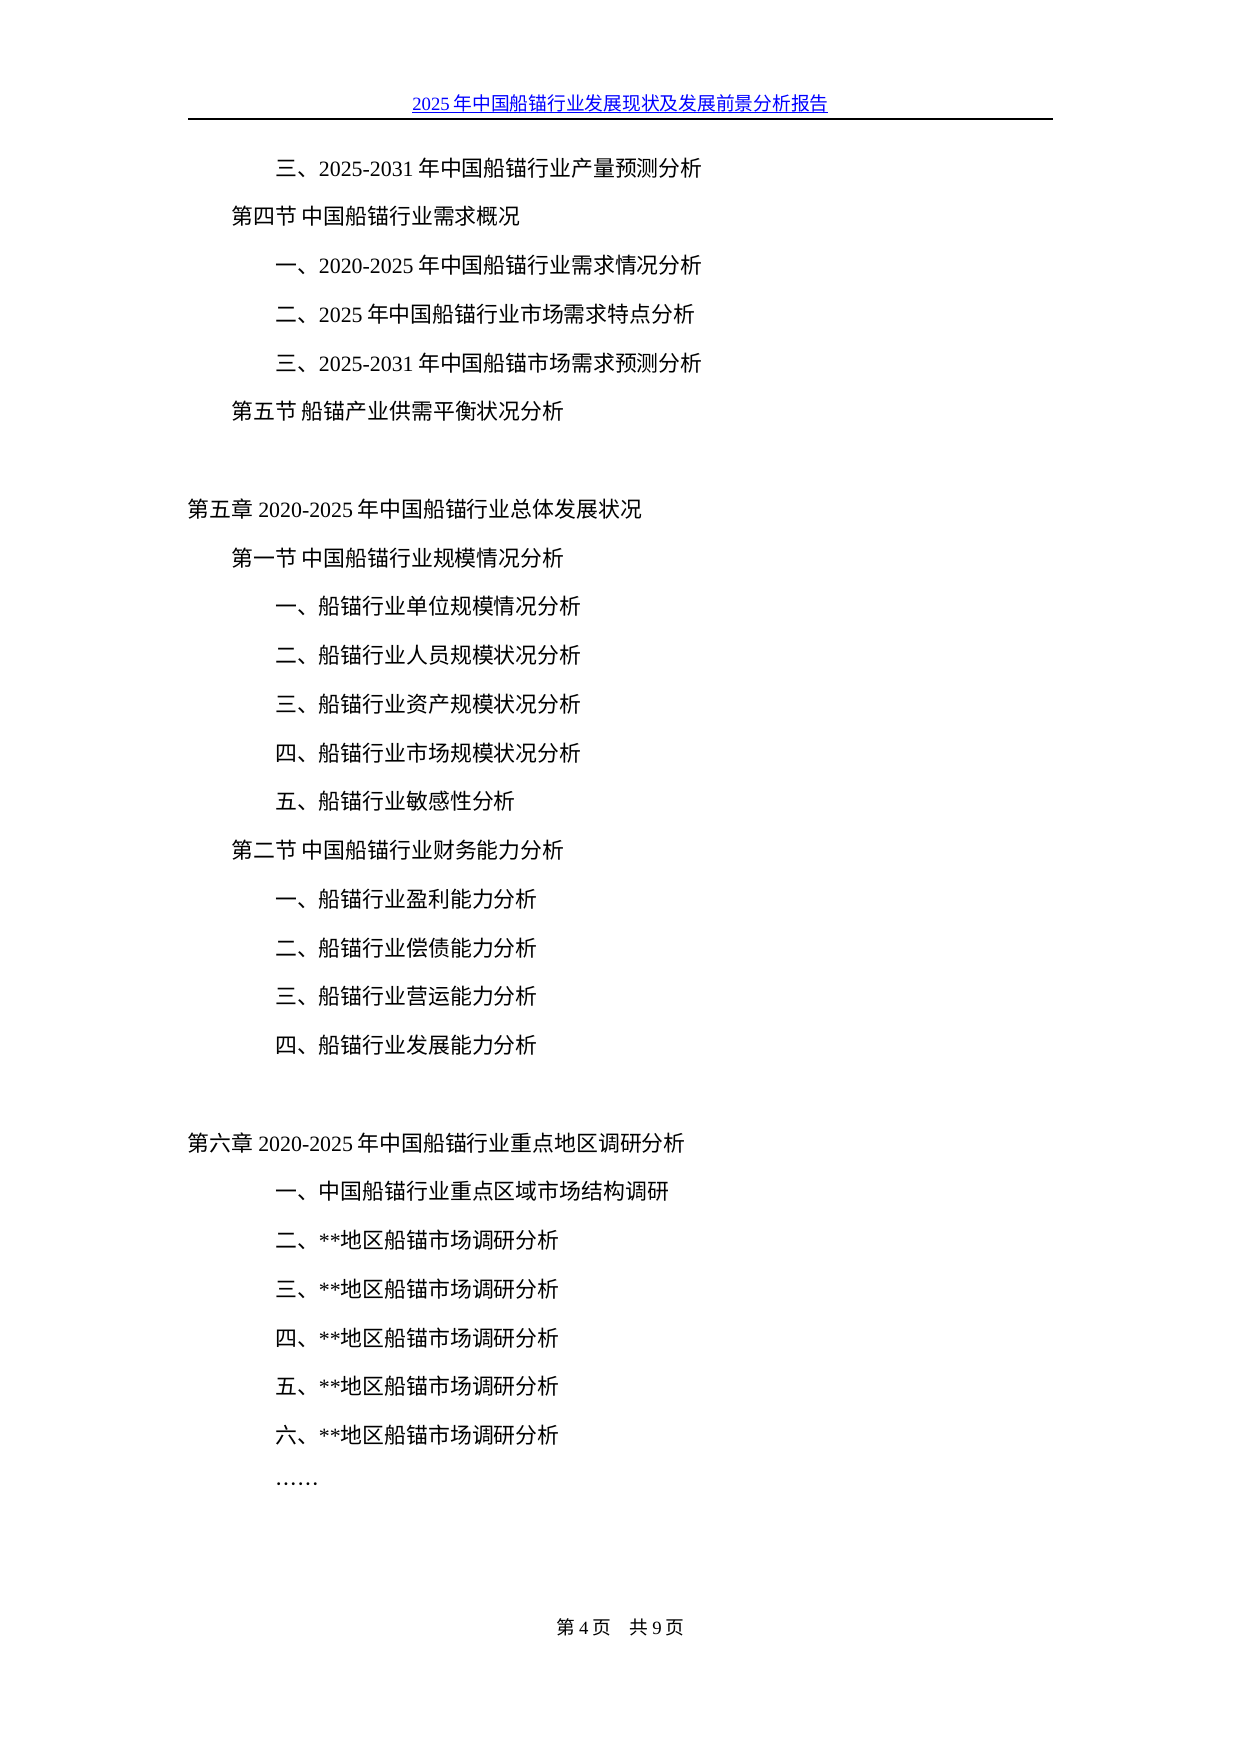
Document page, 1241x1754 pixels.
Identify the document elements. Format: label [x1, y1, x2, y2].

text [187, 150, 1053, 1499]
